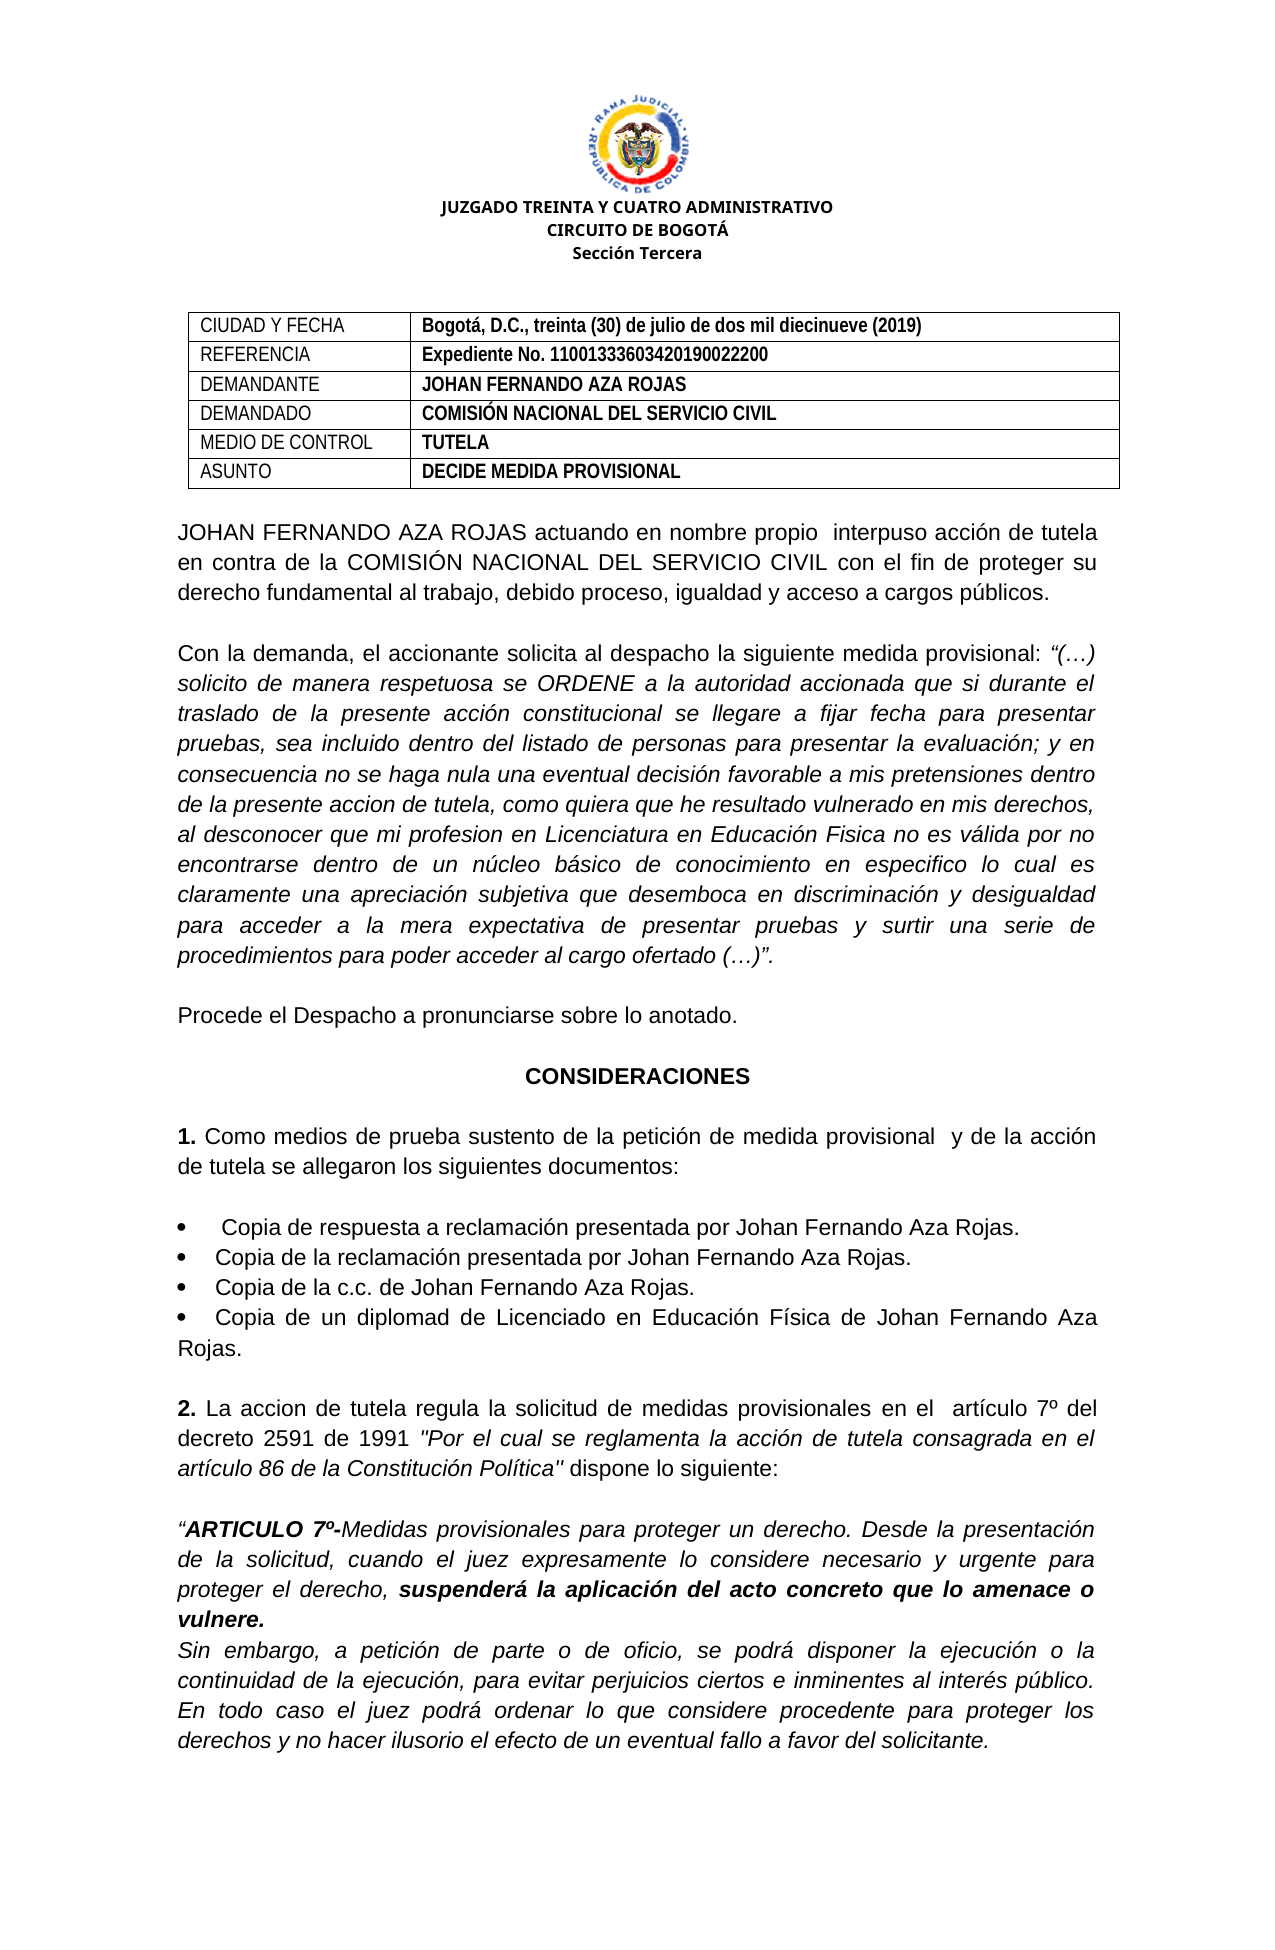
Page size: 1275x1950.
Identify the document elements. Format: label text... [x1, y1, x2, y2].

table_cell REFERENCIA [189, 342, 410, 371]
text JOHAN FERNANDO AZA ROJAS actuando en nombre propio interpuso acción de tutela en contra de la COMISIÓN NACIONAL DEL SERVICIO CIVIL con el fin de proteger su derecho fundamental al trabajo, debido proceso, igualdad y acceso a cargos públicos. [177, 519, 1098, 606]
table_cell DECIDE MEDIDA PROVISIONAL [411, 459, 1119, 488]
text “ARTICULO 7º-Medidas provisionales para proteger un derecho. Desde la presentación de la solicitud, cuando el juez expresamente lo considere necesario y urgente para proteger el derecho, suspenderá la aplicación del acto concreto que lo amenace o vulnere. [177, 1516, 1098, 1633]
text 1. Como medios de prueba sustento de la petición de medida provisional y de la acción de tutela se allegaron los siguientes documentos: [177, 1123, 1098, 1179]
table_cell JOHAN FERNANDO AZA ROJAS [411, 372, 1119, 400]
table_header CIUDAD Y FECHA [189, 313, 410, 341]
table_cell MEDIO DE CONTROL [189, 430, 410, 458]
table_cell ASUNTO [189, 459, 410, 488]
table_cell Expediente No. 11001333603420190022200 [411, 342, 1119, 371]
table_cell DEMANDADO [189, 401, 410, 429]
picture [582, 88, 693, 196]
text Sin embargo, a petición de parte o de oficio, se podrá disponer la ejecución o la continuidad de la ejecución, para evitar perjuicios ciertos e inminentes al interés público. En todo caso el juez podrá ordenar lo que considere procedente para proteger los derechos y no hacer ilusorio el efecto de un eventual fallo a favor del solicitante. [177, 1637, 1098, 1753]
text CONSIDERACIONES [177, 1063, 1098, 1089]
list Copia de respuesta a reclamación presentada por Johan Fernando Aza Rojas. [177, 1214, 1098, 1240]
table_header Bogotá, D.C., treinta (30) de julio de dos mil diecinueve (2019) [411, 313, 1119, 341]
table_cell DEMANDANTE [189, 372, 410, 400]
text 2. La accion de tutela regula la solicitud de medidas provisionales en el artículo 7º del decreto 2591 de 1991 "Por el cual se reglamenta la acción de tutela consagrada en el artículo 86 de la Constitución Política'' dispone lo siguiente: [177, 1395, 1098, 1482]
list Copia de la c.c. de Johan Fernando Aza Rojas. [177, 1274, 1098, 1300]
text Procede el Despacho a pronunciarse sobre lo anotado. [177, 1002, 1098, 1028]
list Copia de la reclamación presentada por Johan Fernando Aza Rojas. [177, 1244, 1098, 1270]
table_cell TUTELA [411, 430, 1119, 458]
list Copia de un diplomad de Licenciado en Educación Física de Johan Fernando Aza Rojas. [177, 1304, 1098, 1361]
text Con la demanda, el accionante solicita al despacho la siguiente medida provisional: “(…) solicito de manera respetuosa se ORDENE a la autoridad accionada que si durante el traslado de la presente acción constitucional se llegare a fijar fecha para presentar pruebas, sea incluido dentro del listado de personas para presentar la evaluación; y en consecuencia no se haga nula una eventual decisión favorable a mis pretensiones dentro de la presente accion de tutela, como quiera que he resultado vulnerado en mis derechos, al desconocer que mi profesion en Licenciatura en Educación Fisica no es válida por no encontrarse dentro de un núcleo básico de conocimiento en especifico lo cual es claramente una apreciación subjetiva que desemboca en discriminación y desigualdad para acceder a la mera expectativa de presentar pruebas y surtir una serie de procedimientos para poder acceder al cargo ofertado (…)”. [177, 640, 1098, 968]
table_cell COMISIÓN NACIONAL DEL SERVICIO CIVIL [411, 401, 1119, 429]
